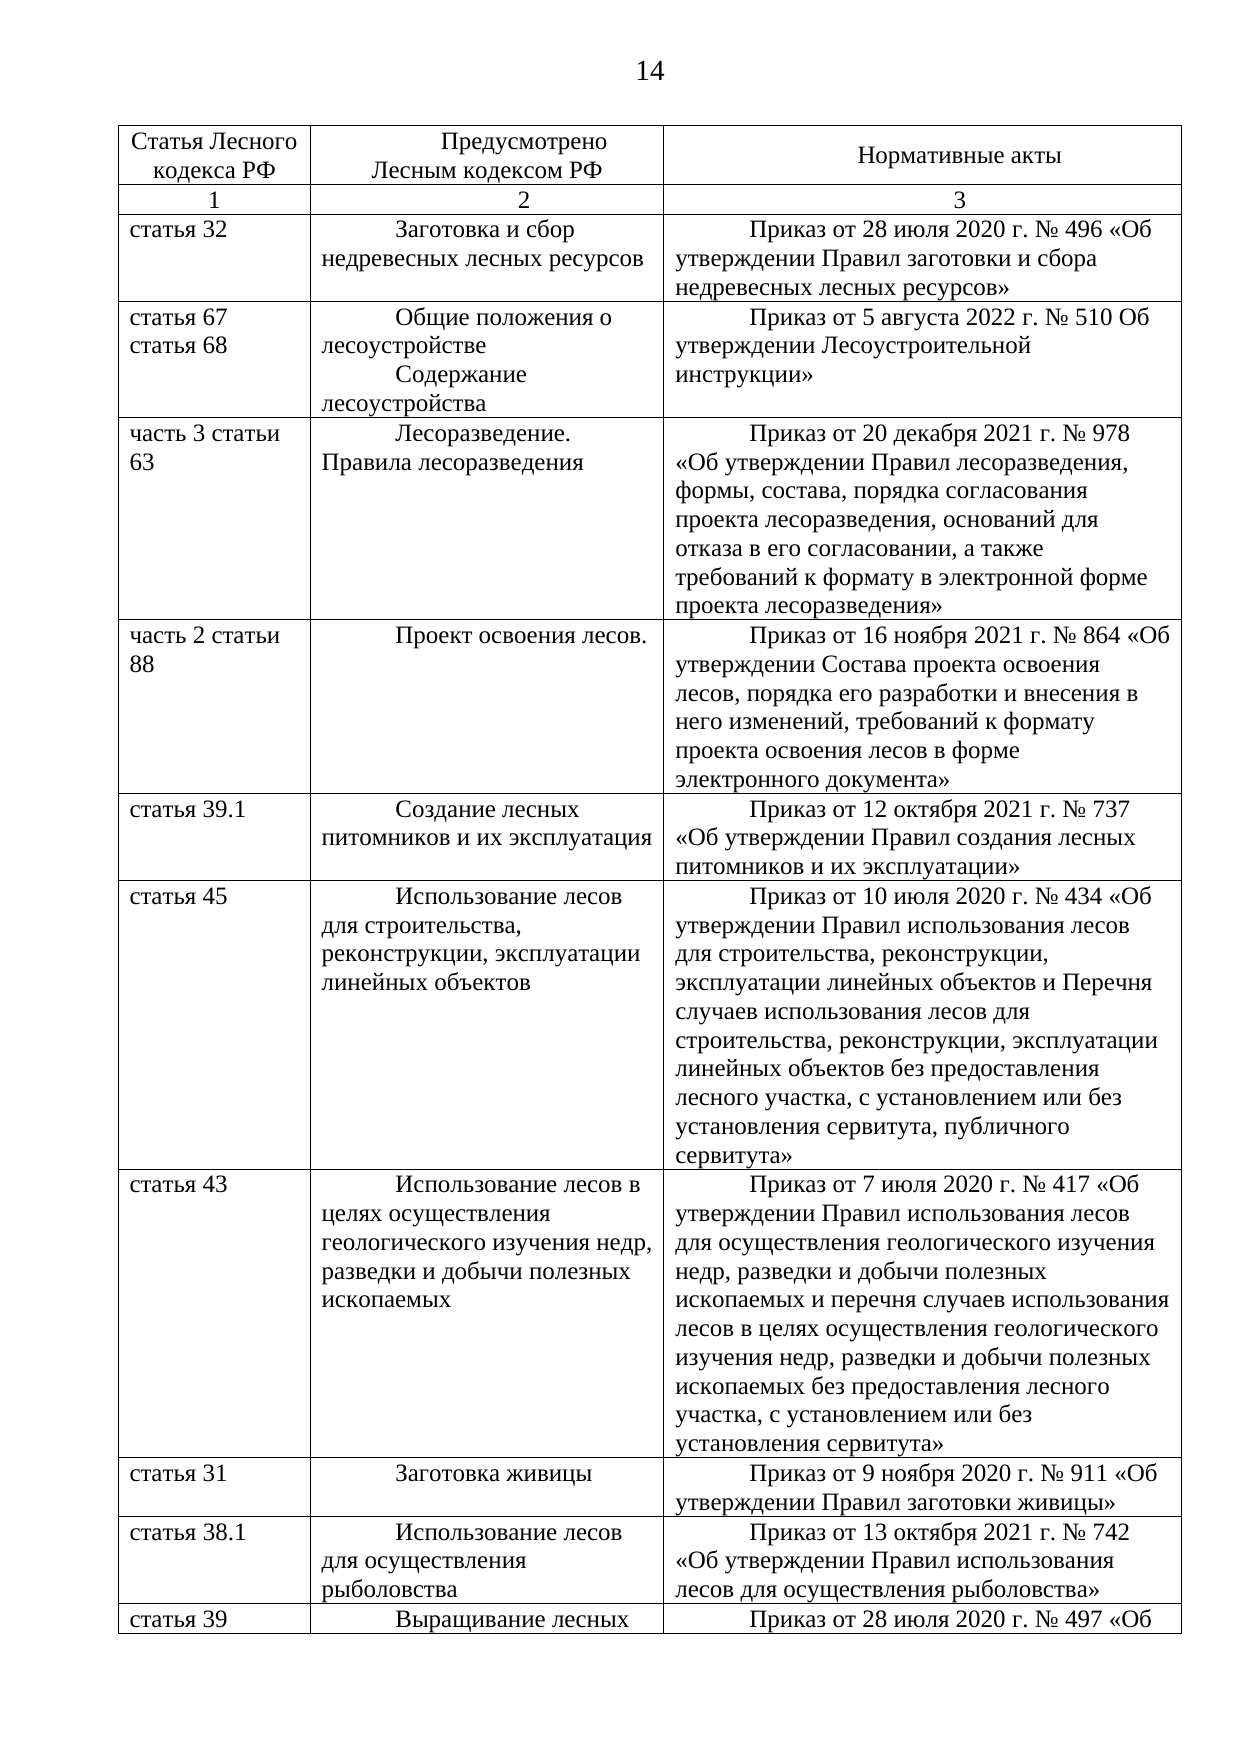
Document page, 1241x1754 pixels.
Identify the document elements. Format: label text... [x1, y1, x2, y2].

table_cell статья 39.1 [119, 794, 310, 880]
table_cell Приказ от 28 июля 2020 г. № 496 «Об утверждении Правил заготовки и сбора недревесных лесных ресурсов» [664, 215, 1181, 301]
table_cell статья 43 [119, 1170, 310, 1457]
table_cell статья 31 [119, 1458, 310, 1516]
table_cell Приказ от 12 октября 2021 г. № 737 «Об утверждении Правил создания лесных питомников и их эксплуатации» [664, 794, 1181, 880]
table_cell Использование лесов в целях осуществления геологического изучения недр, разведки и добычи полезных ископаемых [311, 1170, 663, 1457]
table_cell Приказ от 7 июля 2020 г. № 417 «Об утверждении Правил использования лесов для осуществления геологического изучения недр, разведки и добычи полезных ископаемых и перечня случаев использования лесов в целях осуществления геологического изучения недр, разведки и добычи полезных ископаемых без предоставления лесного участка, с установлением или без установления сервитута» [664, 1170, 1181, 1457]
table_cell Использование лесов для строительства, реконструкции, эксплуатации линейных объектов [311, 881, 663, 1168]
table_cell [664, 1604, 1181, 1633]
table_cell Приказ от 9 ноября 2020 г. № 911 «Об утверждении Правил заготовки живицы» [664, 1458, 1181, 1516]
table_cell часть 2 статьи 88 [119, 620, 310, 793]
table_header Статья Лесного кодекса РФ [119, 126, 310, 184]
table_cell Заготовка и сбор недревесных лесных ресурсов [311, 215, 663, 301]
table_cell Использование лесов для осуществления рыболовства [311, 1517, 663, 1603]
table_header Предусмотрено Лесным кодексом РФ [311, 126, 663, 184]
table_cell статья 32 [119, 215, 310, 301]
table_cell 2 [311, 185, 663, 213]
table_cell 3 [664, 185, 1181, 213]
table_cell статья 45 [119, 881, 310, 1168]
table_cell Лесоразведение. Правила лесоразведения [311, 418, 663, 619]
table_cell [311, 1604, 663, 1633]
table_cell Общие положения о лесоустройстве Содержание лесоустройства [311, 302, 663, 417]
table_cell Приказ от 16 ноября 2021 г. № 864 «Об утверждении Состава проекта освоения лесов, порядка его разработки и внесения в него изменений, требований к формату проекта освоения лесов в форме электронного документа» [664, 620, 1181, 793]
table_header Нормативные акты [664, 126, 1181, 184]
table_cell Проект освоения лесов. [311, 620, 663, 793]
table_cell статья 39 [119, 1604, 310, 1633]
table_cell Заготовка живицы [311, 1458, 663, 1516]
table_cell Приказ от 13 октября 2021 г. № 742 «Об утверждении Правил использования лесов для осуществления рыболовства» [664, 1517, 1181, 1603]
table_cell Приказ от 20 декабря 2021 г. № 978 «Об утверждении Правил лесоразведения, формы, состава, порядка согласования проекта лесоразведения, оснований для отказа в его согласовании, а также требований к формату в электронной форме проекта лесоразведения» [664, 418, 1181, 619]
table_cell Приказ от 10 июля 2020 г. № 434 «Об утверждении Правил использования лесов для строительства, реконструкции, эксплуатации линейных объектов и Перечня случаев использования лесов для строительства, реконструкции, эксплуатации линейных объектов без предоставления лесного участка, с установлением или без установления сервитута, публичного сервитута» [664, 881, 1181, 1168]
table_cell часть 3 статьи 63 [119, 418, 310, 619]
table_cell статья 67 статья 68 [119, 302, 310, 417]
table_cell Приказ от 5 августа 2022 г. № 510 Об утверждении Лесоустроительной инструкции» [664, 302, 1181, 417]
table_cell Создание лесных питомников и их эксплуатация [311, 794, 663, 880]
table_cell 1 [119, 185, 310, 213]
table_cell статья 38.1 [119, 1517, 310, 1603]
